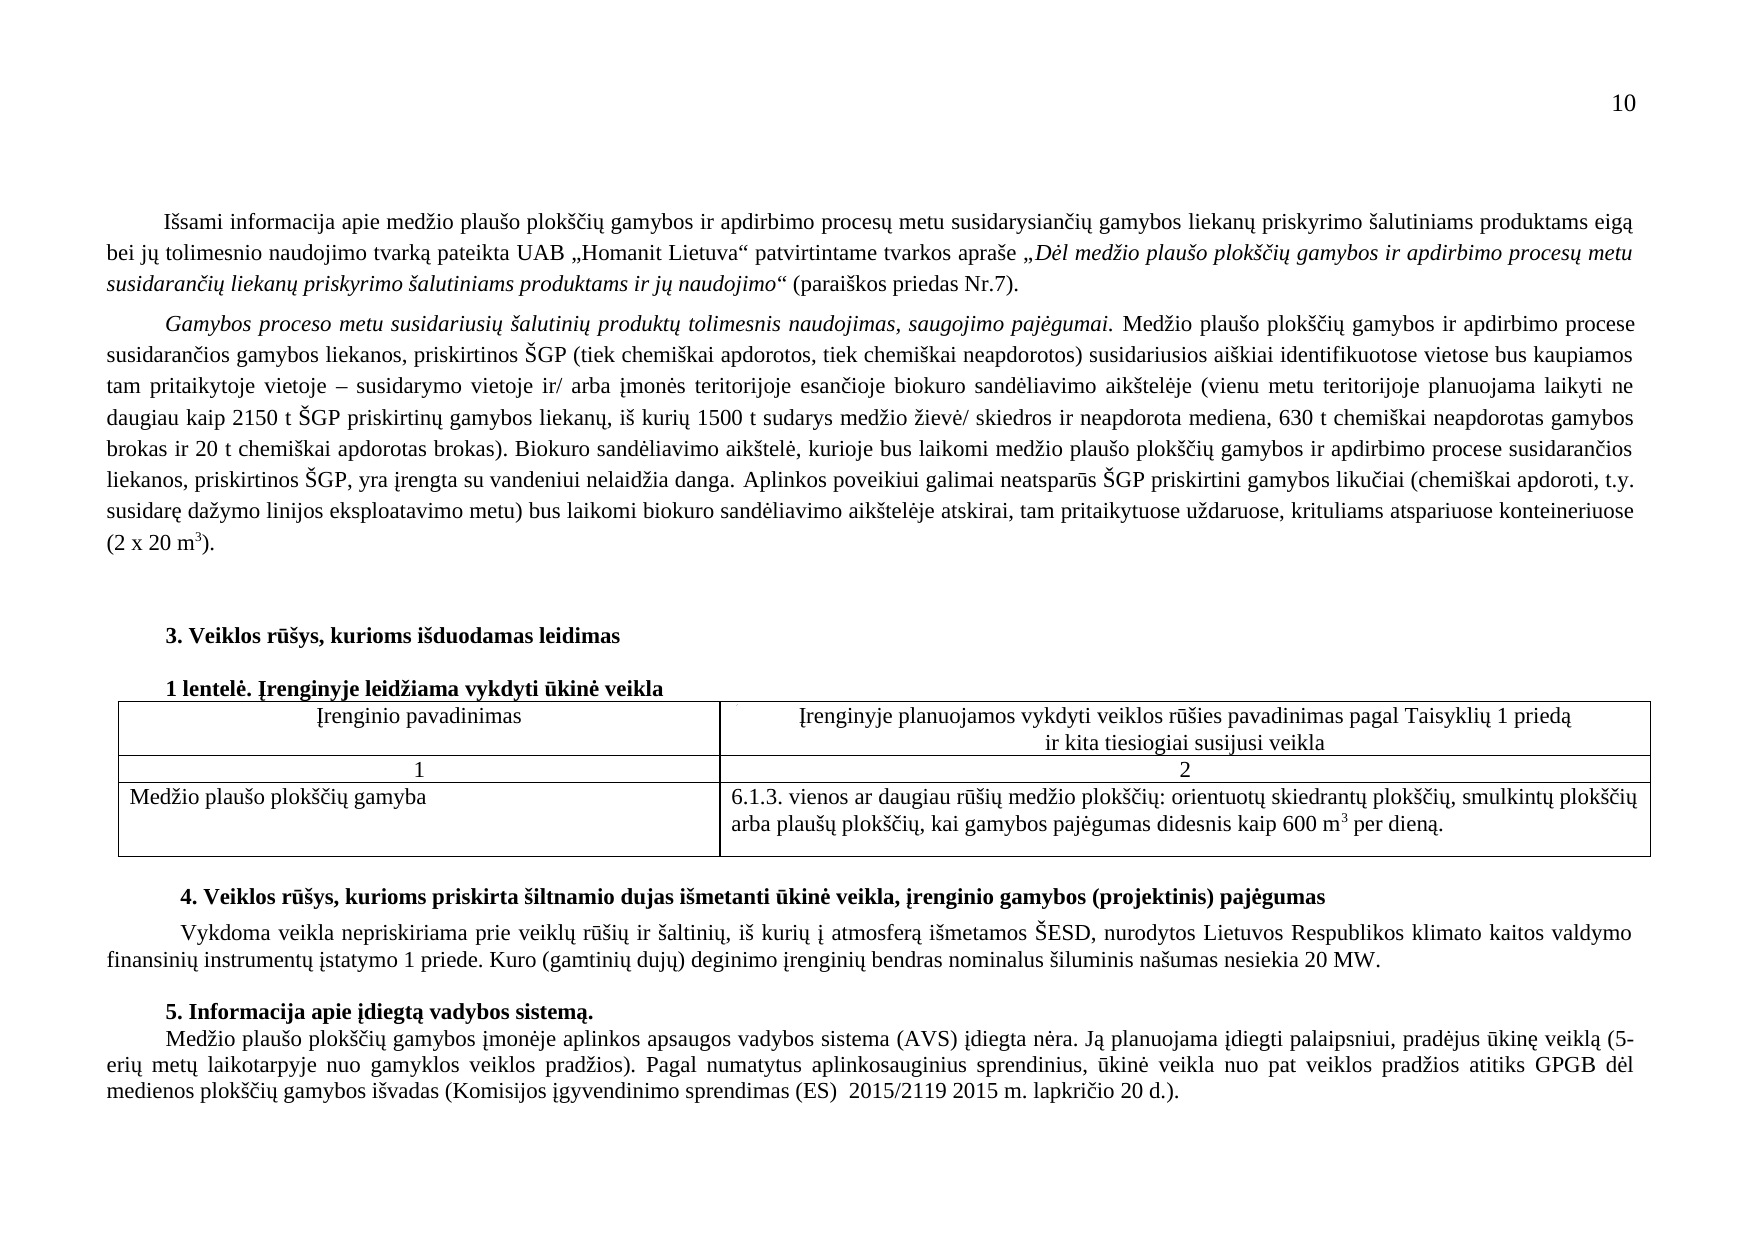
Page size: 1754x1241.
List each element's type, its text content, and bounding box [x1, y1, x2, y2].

text 5. Informacija apie įdiegtą vadybos sistemą. [106, 998, 1636, 1025]
text 4. Veiklos rūšys, kurioms priskirta šiltnamio dujas išmetanti ūkinė veikla, įrenginio gamybos (projektinis) pajėgumas [106, 883, 1636, 910]
table_cell 6.1.3. vienos ar daugiau rūšių medžio plokščių: orientuotų skiedrantų plokščių, smulkintų plokščių arba plaušų plokščių, kai gamybos pajėgumas didesnis kaip 600 m3 per dieną. [721, 783, 1650, 856]
table_cell 1 [119, 756, 719, 782]
table_header Įrenginio pavadinimas [119, 702, 719, 755]
text 3. Veiklos rūšys, kurioms išduodamas leidimas [106, 622, 1630, 648]
text Vykdoma veikla nepriskiriama prie veiklų rūšių ir šaltinių, iš kurių į atmosferą išmetamos ŠESD, nurodytos Lietuvos Respublikos klimato kaitos valdymo finansinių instrumentų įstatymo 1 priede. Kuro (gamtinių dujų) deginimo įrenginių bendras nominalus šiluminis našumas nesiekia 20 MW. [106, 919, 1634, 972]
text Išsami informacija apie medžio plaušo plokščių gamybos ir apdirbimo procesų metu susidarysiančių gamybos liekanų priskyrimo šalutiniams produktams eigą bei jų tolimesnio naudojimo tvarką pateikta UAB „Homanit Lietuva“ patvirtintame tvarkos apraše „Dėl medžio plaušo plokščių gamybos ir apdirbimo procesų metu susidarančių liekanų priskyrimo šalutiniams produktams ir jų naudojimo“ (paraiškos priedas Nr.7). [106, 204, 1636, 298]
text Medžio plaušo plokščių gamybos įmonėje aplinkos apsaugos vadybos sistema (AVS) įdiegta nėra. Ją planuojama įdiegti palaipsniui, pradėjus ūkinę veiklą (5-erių metų laikotarpyje nuo gamyklos veiklos pradžios). Pagal numatytus aplinkosauginius sprendinius, ūkinė veikla nuo pat veiklos pradžios atitiks GPGB dėl medienos plokščių gamybos išvadas (Komisijos įgyvendinimo sprendimas (ES) 2015/2119 2015 m. lapkričio 20 d.). [106, 1025, 1636, 1104]
text Gamybos proceso metu susidariusių šalutinių produktų tolimesnis naudojimas, saugojimo pajėgumai. Medžio plaušo plokščių gamybos ir apdirbimo procese susidarančios gamybos liekanos, priskirtinos ŠGP (tiek chemiškai apdorotos, tiek chemiškai neapdorotos) susidariusios aiškiai identifikuotose vietose bus kaupiamos tam pritaikytoje vietoje – susidarymo vietoje ir/ arba įmonės teritorijoje esančioje biokuro sandėliavimo aikštelėje (vienu metu teritorijoje planuojama laikyti ne daugiau kaip 2150 t ŠGP priskirtinų gamybos liekanų, iš kurių 1500 t sudarys medžio žievė/ skiedros ir neapdorota mediena, 630 t chemiškai neapdorotas gamybos brokas ir 20 t chemiškai apdorotas brokas). Biokuro sandėliavimo aikštelė, kurioje bus laikomi medžio plaušo plokščių gamybos ir apdirbimo procese susidarančios liekanos, priskirtinos ŠGP, yra įrengta su vandeniui nelaidžia danga. Aplinkos poveikiui galimai neatsparūs ŠGP priskirtini gamybos likučiai (chemiškai apdoroti, t.y. susidarę dažymo linijos eksploatavimo metu) bus laikomi biokuro sandėliavimo aikštelėje atskirai, tam pritaikytuose uždaruose, krituliams atspariuose konteineriuose (2 x 20 m3). [106, 306, 1636, 556]
table_cell Medžio plaušo plokščių gamyba [119, 783, 719, 856]
table_header Įrenginyje planuojamos vykdyti veiklos rūšies pavadinimas pagal Taisyklių 1 priedą ir kita tiesiogiai susijusi veikla [721, 702, 1650, 755]
text 1 lentelė. Įrenginyje leidžiama vykdyti ūkinė veikla [106, 675, 1636, 701]
table_cell 2 [721, 756, 1650, 782]
